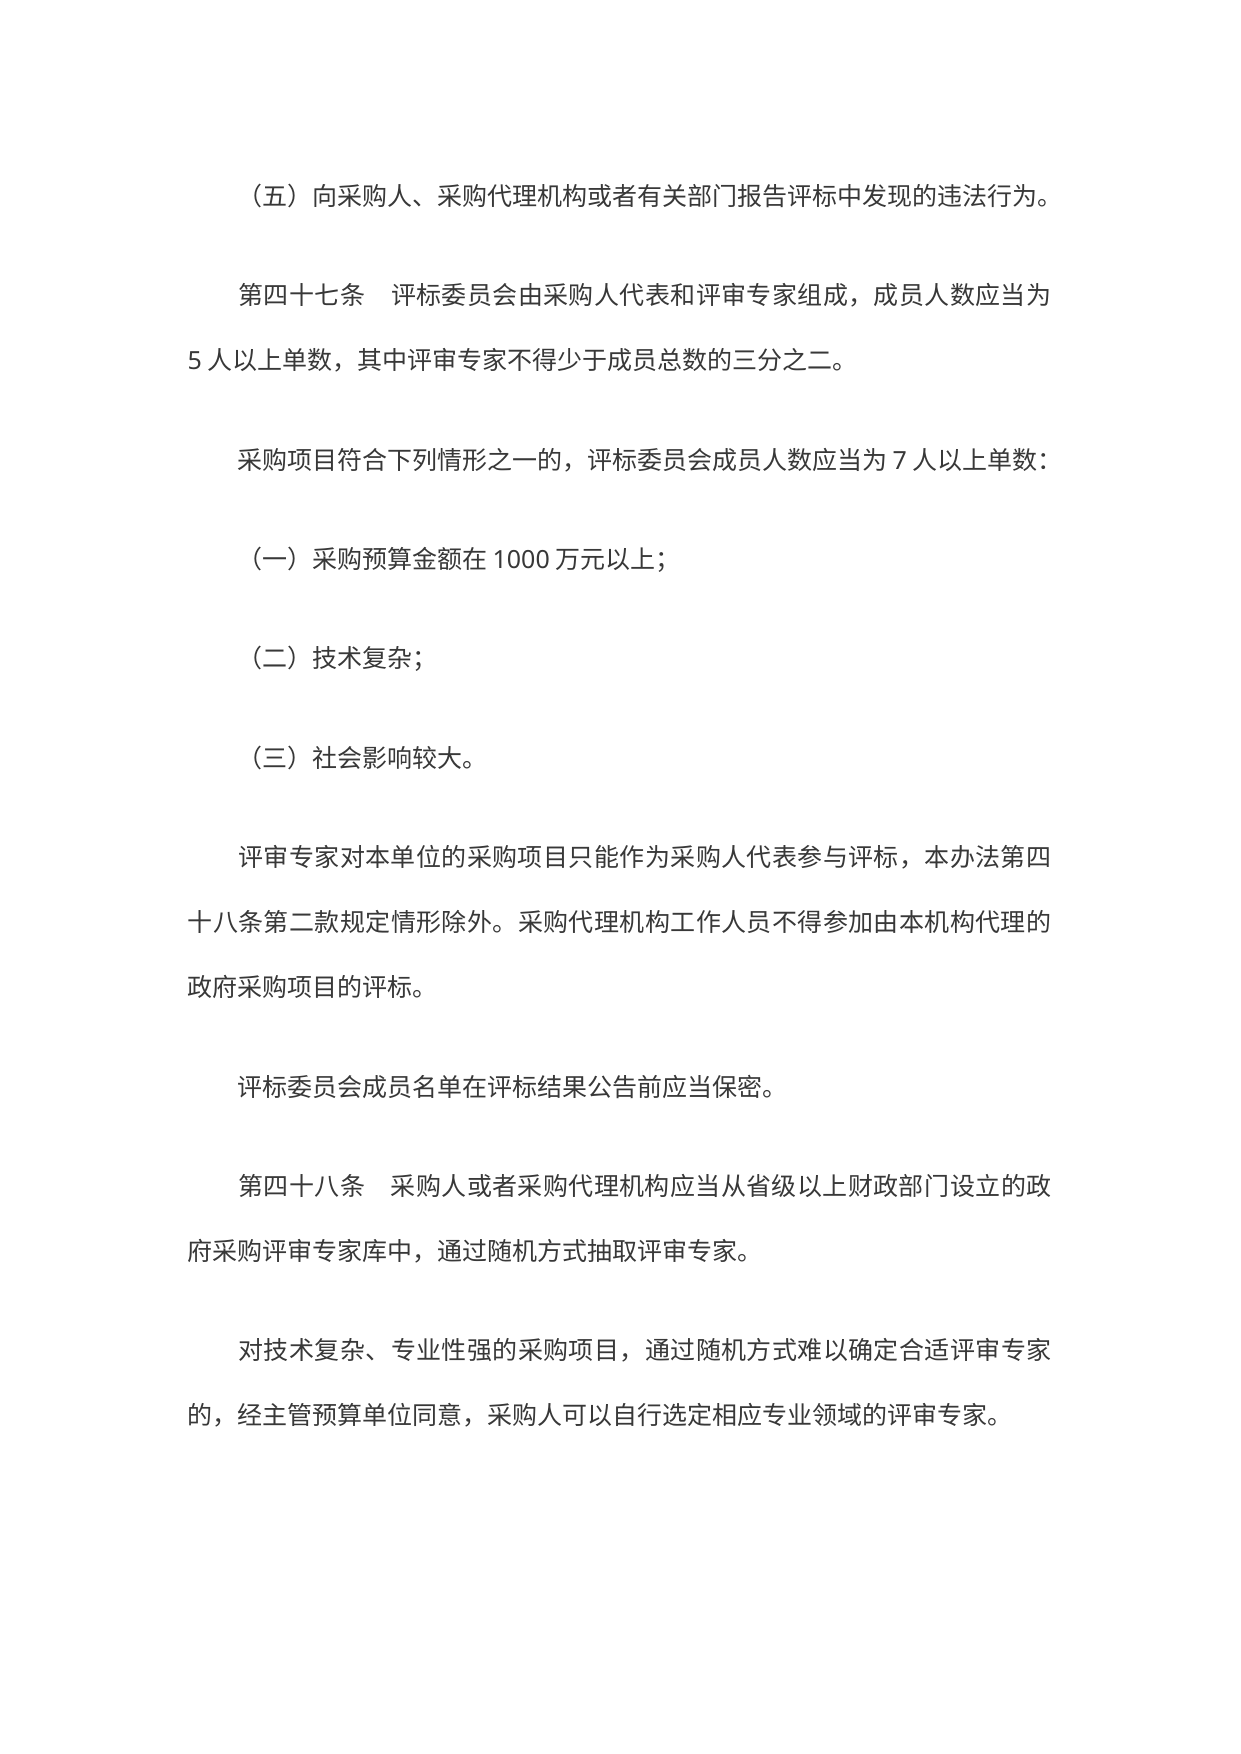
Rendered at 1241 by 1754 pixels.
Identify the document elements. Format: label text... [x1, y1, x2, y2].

text （一）采购预算金额在1000万元以上； [187, 525, 1053, 590]
text （三）社会影响较大。 [187, 724, 1053, 789]
text 采购项目符合下列情形之一的，评标委员会成员人数应当为7人以上单数： [187, 426, 1053, 491]
text （五）向采购人、采购代理机构或者有关部门报告评标中发现的违法行为。 [187, 162, 1053, 227]
text 评审专家对本单位的采购项目只能作为采购人代表参与评标，本办法第四十八条第二款规定情形除外。采购代理机构工作人员不得参加由本机构代理的政府采购项目的评标。 [187, 823, 1053, 1018]
text 评标委员会成员名单在评标结果公告前应当保密。 [187, 1053, 1053, 1118]
text 第四十七条 评标委员会由采购人代表和评审专家组成，成员人数应当为5人以上单数，其中评审专家不得少于成员总数的三分之二。 [187, 261, 1053, 391]
text 对技术复杂、专业性强的采购项目，通过随机方式难以确定合适评审专家的，经主管预算单位同意，采购人可以自行选定相应专业领域的评审专家。 [187, 1316, 1053, 1446]
text 第四十八条 采购人或者采购代理机构应当从省级以上财政部门设立的政府采购评审专家库中，通过随机方式抽取评审专家。 [187, 1152, 1053, 1282]
text （二）技术复杂； [187, 624, 1053, 689]
